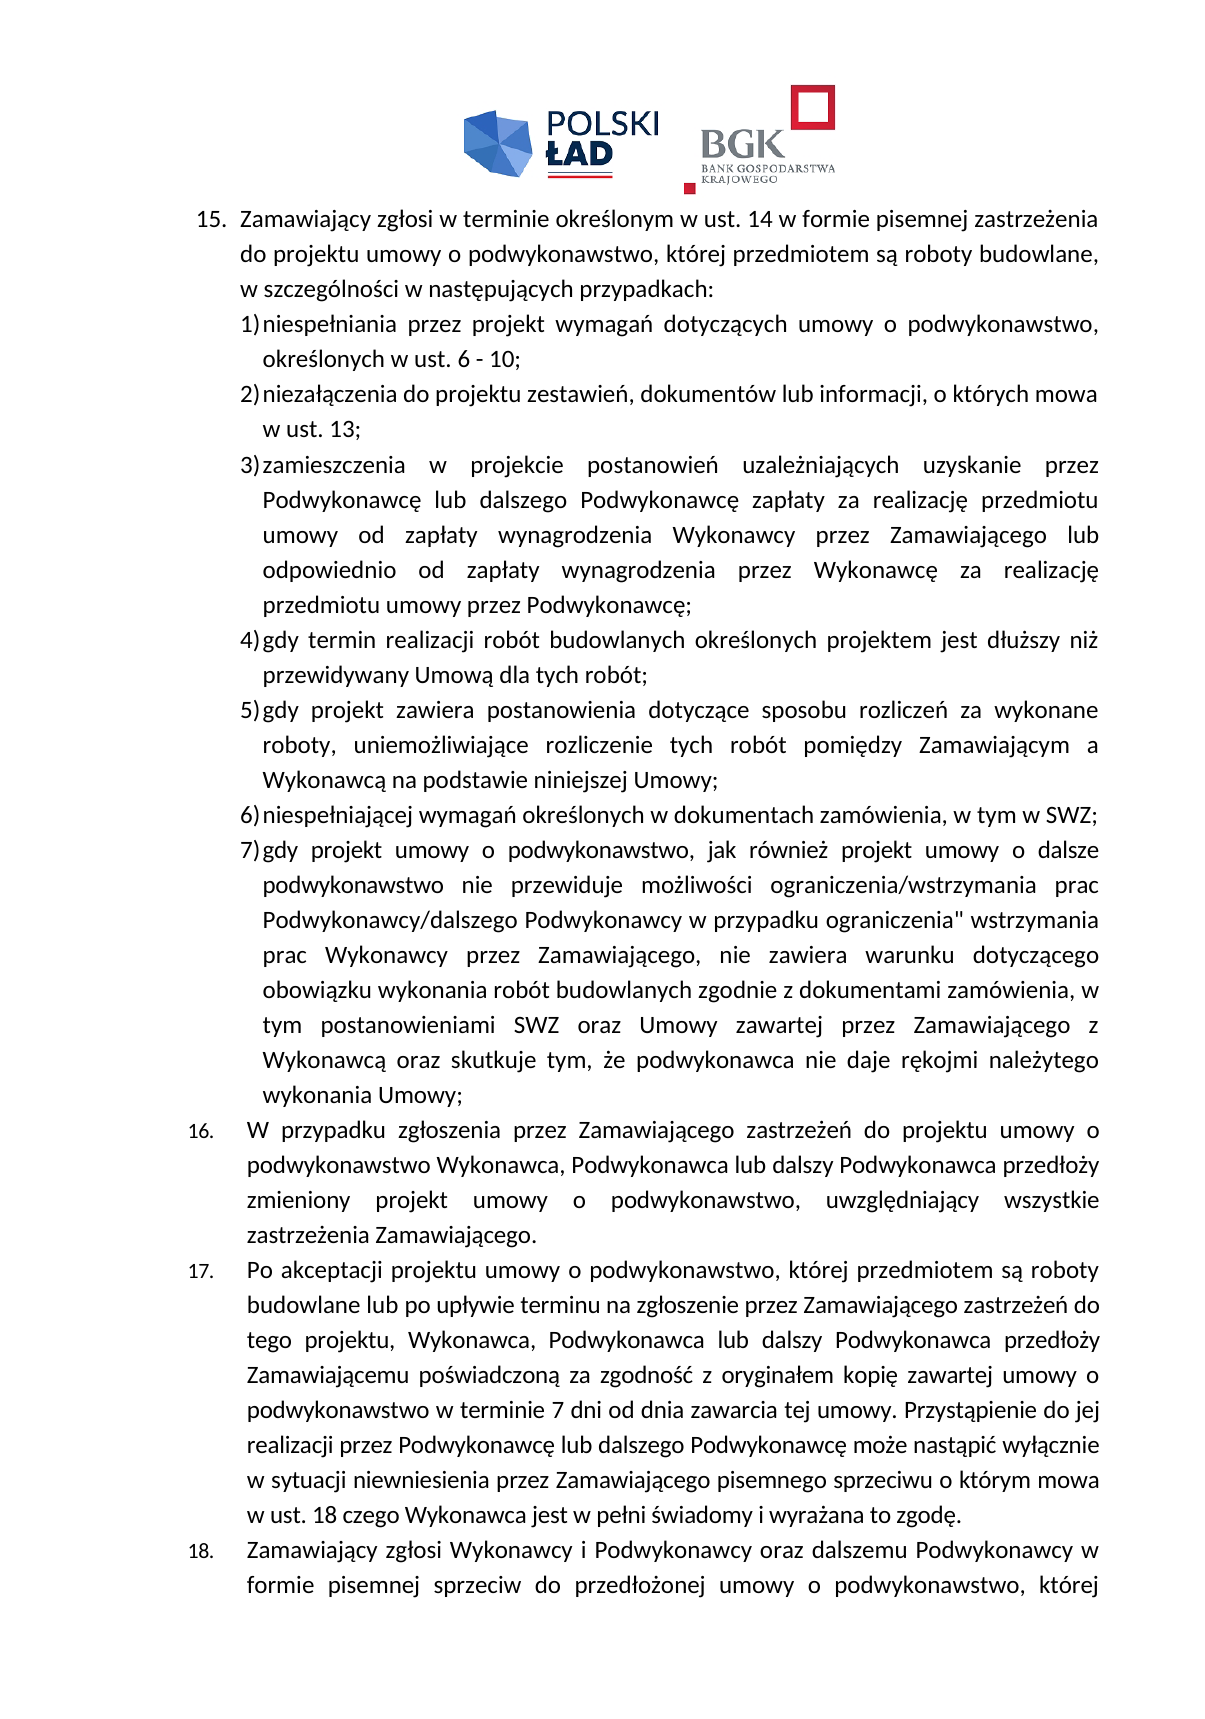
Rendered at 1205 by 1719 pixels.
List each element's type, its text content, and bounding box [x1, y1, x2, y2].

list zamieszczenia w projekcie postanowień uzależniających uzyskanie przez Podwykonawcę lub dalszego Podwykonawcę zapłaty za realizację przedmiotu umowy od zapłaty wynagrodzenia Wykonawcy przez Zamawiającego lub odpowiednio od zapłaty wynagrodzenia przez Wykonawcę za realizację przedmiotu umowy przez Podwykonawcę; [240, 449, 1100, 619]
list niezałączenia do projektu zestawień, dokumentów lub informacji, o których mowa w ust. 13; [240, 378, 1100, 444]
list Zamawiający zgłosi w terminie określonym w ust. 14 w formie pisemnej zastrzeżenia do projektu umowy o podwykonawstwo, której przedmiotem są roboty budowlane, w szczególności w następujących przypadkach: [196, 203, 1100, 304]
list niespełniania przez projekt wymagań dotyczących umowy o podwykonawstwo, określonych w ust. 6 - 10; [240, 308, 1100, 374]
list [187, 1535, 1100, 1600]
list W przypadku zgłoszenia przez Zamawiającego zastrzeżeń do projektu umowy o podwykonawstwo Wykonawca, Podwykonawca lub dalszy Podwykonawca przedłoży zmieniony projekt umowy o podwykonawstwo, uwzględniający wszystkie zastrzeżenia Zamawiającego. [187, 1115, 1100, 1250]
list gdy termin realizacji robót budowlanych określonych projektem jest dłuższy niż przewidywany Umową dla tych robót; [240, 624, 1100, 689]
list niespełniającej wymagań określonych w dokumentach zamówienia, w tym w SWZ; [240, 799, 1100, 829]
list Po akceptacji projektu umowy o podwykonawstwo, której przedmiotem są roboty budowlane lub po upływie terminu na zgłoszenie przez Zamawiającego zastrzeżeń do tego projektu, Wykonawca, Podwykonawca lub dalszy Podwykonawca przedłoży Zamawiającemu poświadczoną za zgodność z oryginałem kopię zawartej umowy o podwykonawstwo w terminie 7 dni od dnia zawarcia tej umowy. Przystąpienie do jej realizacji przez Podwykonawcę lub dalszego Podwykonawcę może nastąpić wyłącznie w sytuacji niewniesienia przez Zamawiającego pisemnego sprzeciwu o którym mowa w ust. 18 czego Wykonawca jest w pełni świadomy i wyrażana to zgodę. [187, 1255, 1100, 1530]
list gdy projekt zawiera postanowienia dotyczące sposobu rozliczeń za wykonane roboty, uniemożliwiające rozliczenie tych robót pomiędzy Zamawiającym a Wykonawcą na podstawie niniejszej Umowy; [240, 694, 1100, 794]
list gdy projekt umowy o podwykonawstwo, jak również projekt umowy o dalsze podwykonawstwo nie przewiduje możliwości ograniczenia/wstrzymania prac Podwykonawcy/dalszego Podwykonawcy w przypadku ograniczenia" wstrzymania prac Wykonawcy przez Zamawiającego, nie zawiera warunku dotyczącego obowiązku wykonania robót budowlanych zgodnie z dokumentami zamówienia, w tym postanowieniami SWZ oraz Umowy zawartej przez Zamawiającego z Wykonawcą oraz skutkuje tym, że podwykonawca nie daje rękojmi należytego wykonania Umowy; [240, 835, 1100, 1110]
